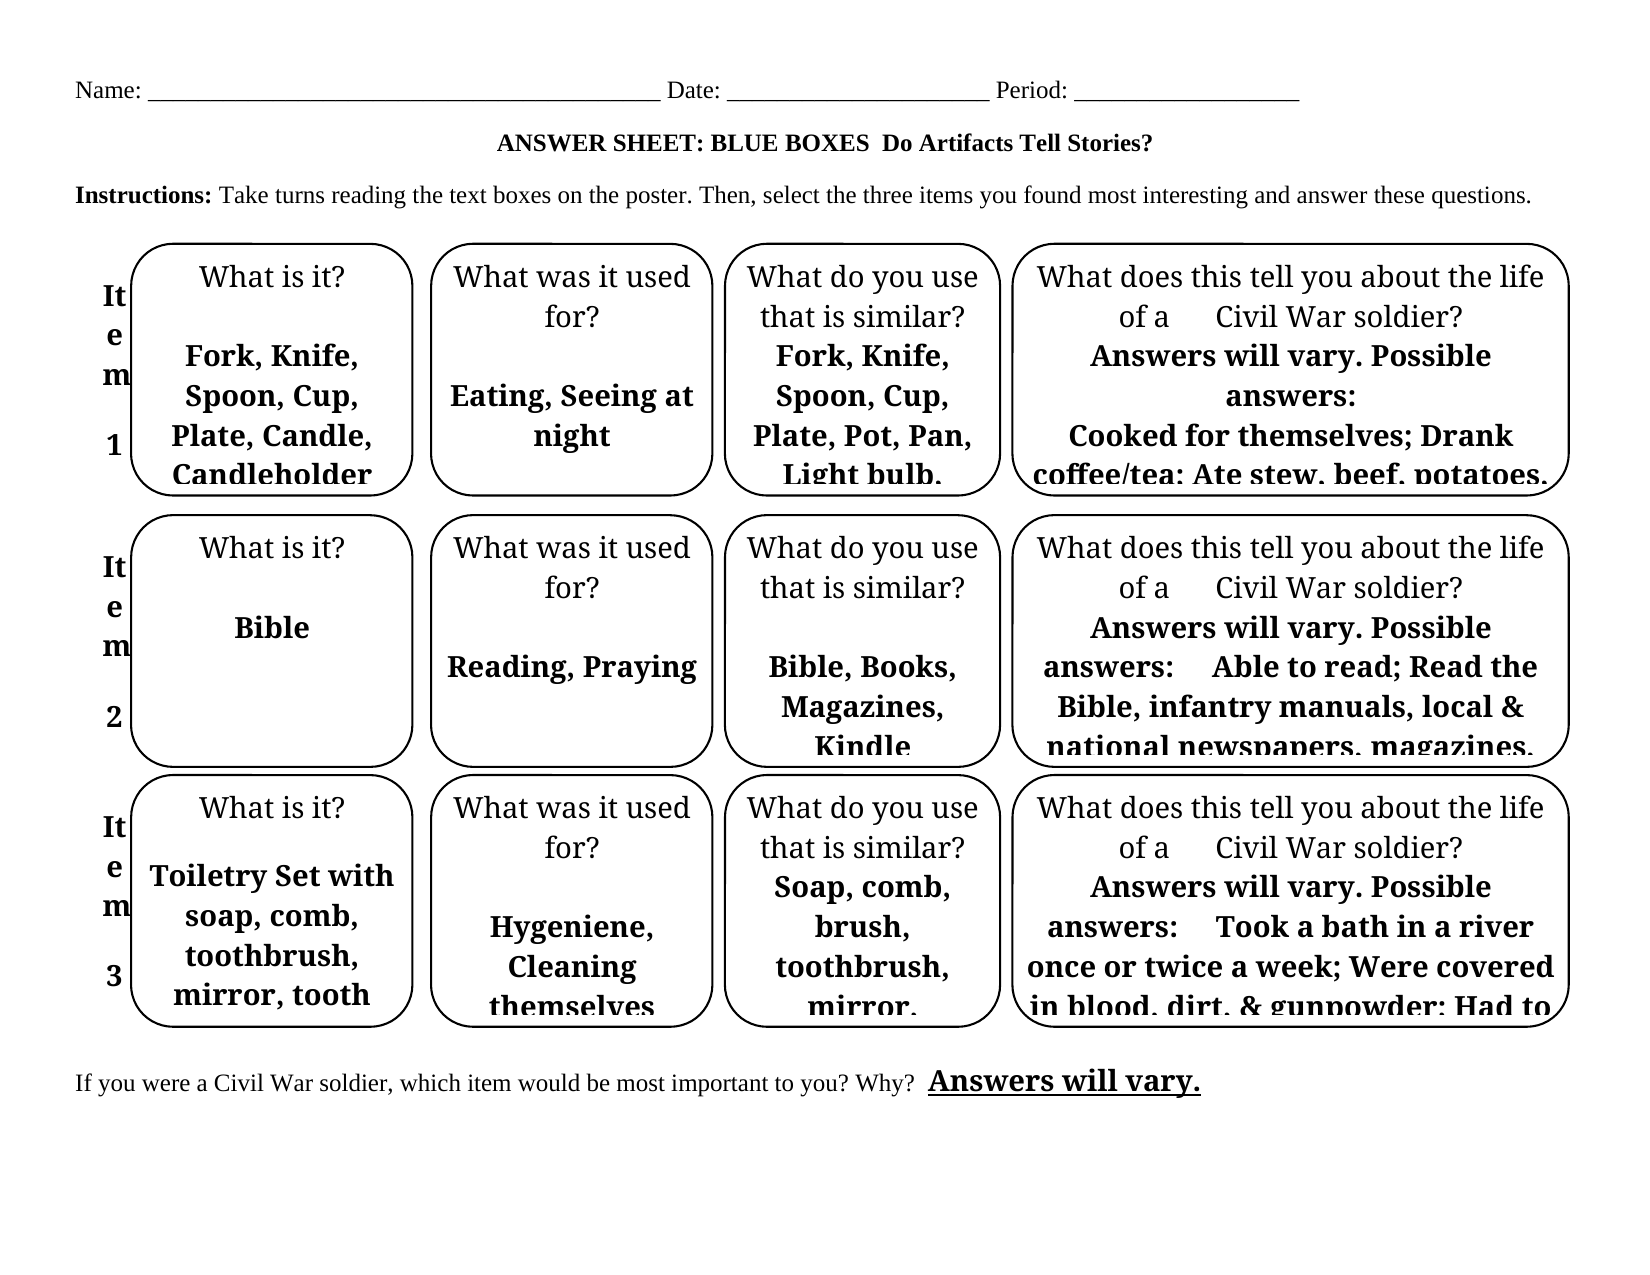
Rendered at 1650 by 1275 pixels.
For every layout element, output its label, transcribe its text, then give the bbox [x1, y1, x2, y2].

text ANSWER SHEET: BLUE BOXES Do Artifacts Tell Stories? [75, 128, 1575, 157]
text Instructions: Take turns reading the text boxes on the poster. Then, select the three items you found most interesting and answer these questions. [75, 181, 1575, 209]
text Name: _________________________________________ Date: _____________________ Period: __________________ [75, 75, 1575, 104]
text If you were a Civil War soldier, which item would be most important to you? Why? Answers will vary. [75, 1060, 1575, 1100]
